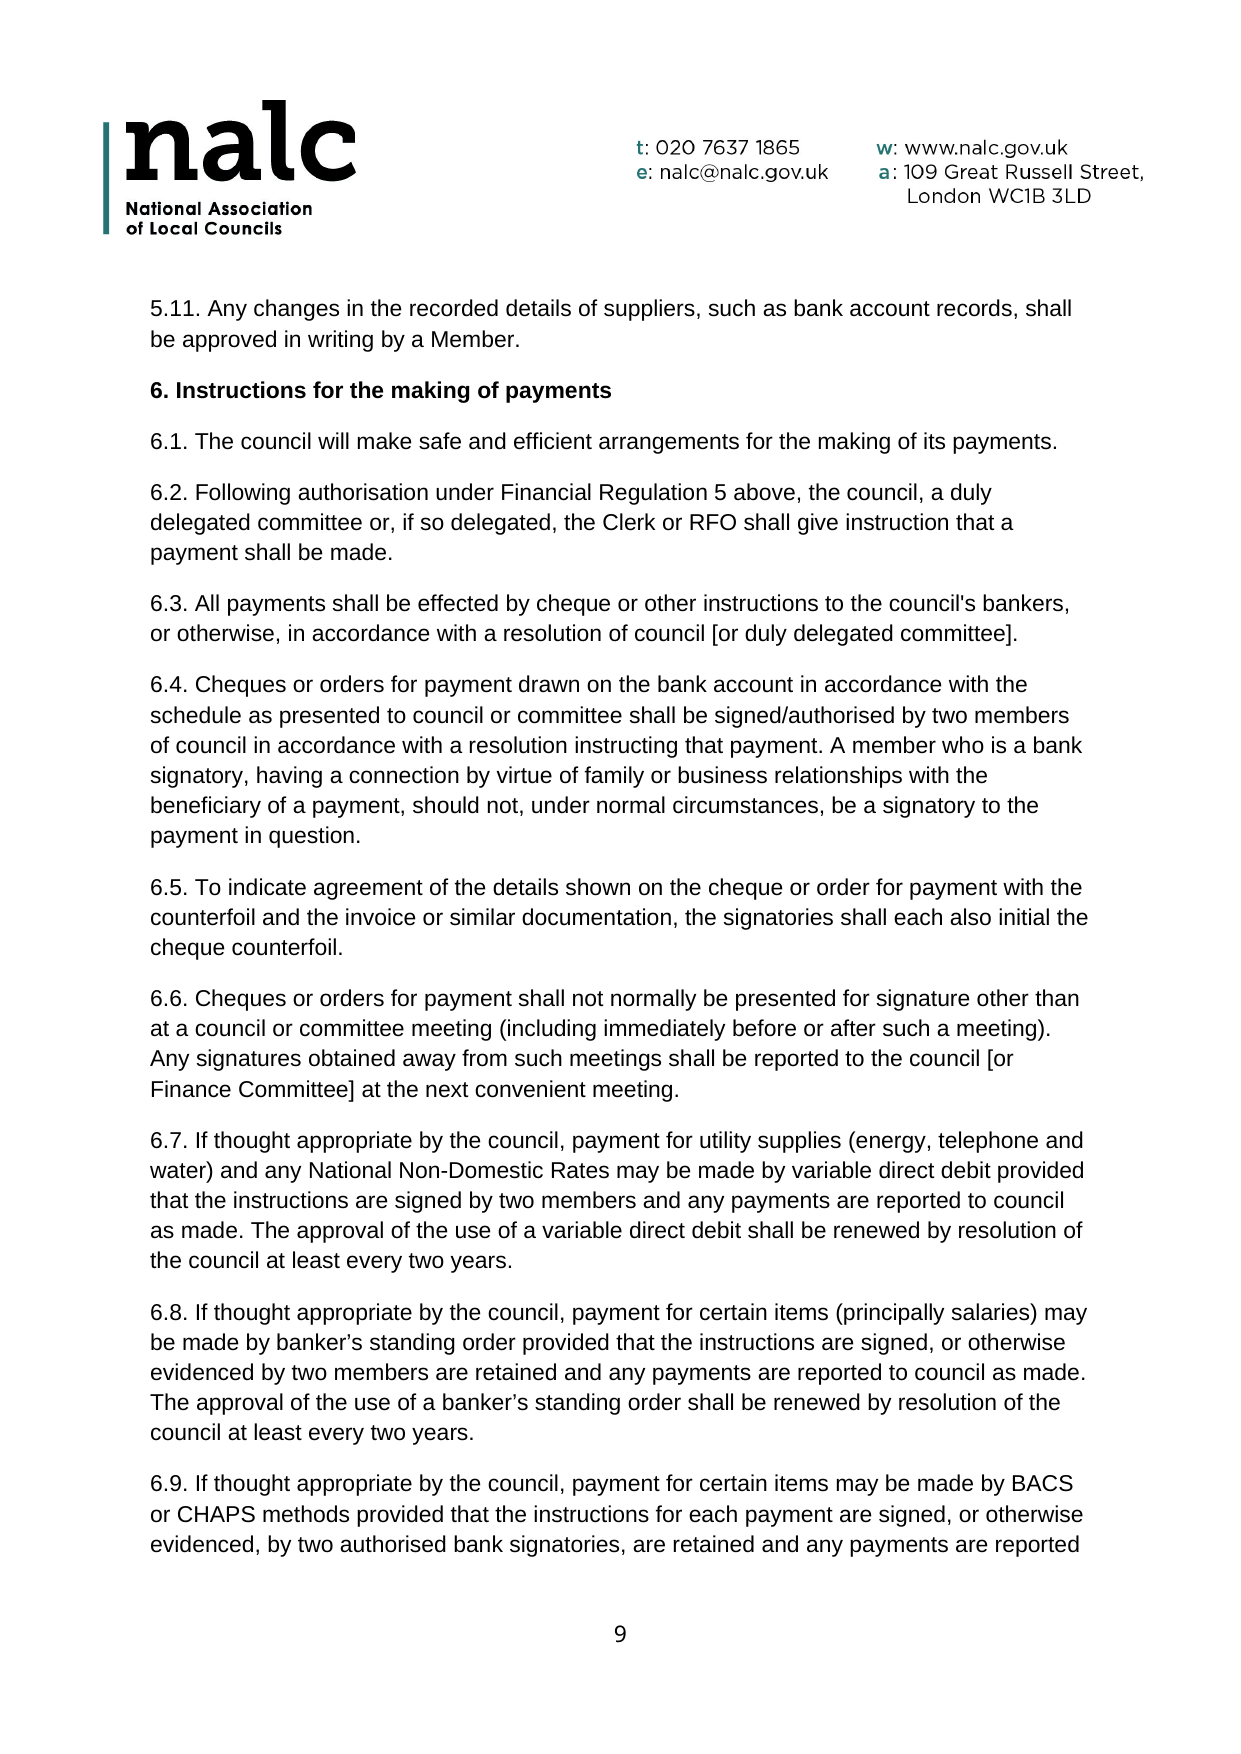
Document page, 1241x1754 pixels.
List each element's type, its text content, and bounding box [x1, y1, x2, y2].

text 6.2. Following authorisation under Financial Regulation 5 above, the council, a duly delegated committee or, if so delegated, the Clerk or RFO shall give instruction that a payment shall be made. [150, 479, 1090, 565]
picture [103, 100, 1144, 235]
text 6.7. If thought appropriate by the council, payment for utility supplies (energy, telephone and water) and any National Non-Domestic Rates may be made by variable direct debit provided that the instructions are signed by two members and any payments are reported to council as made. The approval of the use of a variable direct debit shall be renewed by resolution of the council at least every two years. [150, 1127, 1090, 1274]
text 6.3. All payments shall be effected by cheque or other instructions to the council's bankers, or otherwise, in accordance with a resolution of council [or duly delegated committee]. [150, 590, 1090, 647]
text 6.5. To indicate agreement of the details shown on the cheque or order for payment with the counterfoil and the invoice or similar documentation, the signatories shall each also initial the cheque counterfoil. [150, 873, 1090, 960]
text 6.1. The council will make safe and efficient arrangements for the making of its payments. [150, 428, 1090, 454]
text 6.6. Cheques or orders for payment shall not normally be presented for signature other than at a council or committee meeting (including immediately before or after such a meeting). Any signatures obtained away from such meetings shall be reported to the council [or Finance Committee] at the next convenient meeting. [150, 985, 1090, 1102]
text 6.4. Cheques or orders for payment drawn on the bank account in accordance with the schedule as presented to council or committee shall be signed/authorised by two members of council in accordance with a resolution instructing that payment. A member who is a bank signatory, having a connection by virtue of family or business relationships with the beneficiary of a payment, should not, under normal circumstances, be a signatory to the payment in question. [150, 671, 1090, 849]
text 6. Instructions for the making of payments [150, 377, 1090, 403]
text 6.8. If thought appropriate by the council, payment for certain items (principally salaries) may be made by banker’s standing order provided that the instructions are signed, or otherwise evidenced by two members are retained and any payments are reported to council as made. The approval of the use of a banker’s standing order shall be renewed by resolution of the council at least every two years. [150, 1298, 1090, 1446]
text 5.11. Any changes in the recorded details of suppliers, such as bank account records, shall be approved in writing by a Member. [150, 295, 1090, 352]
